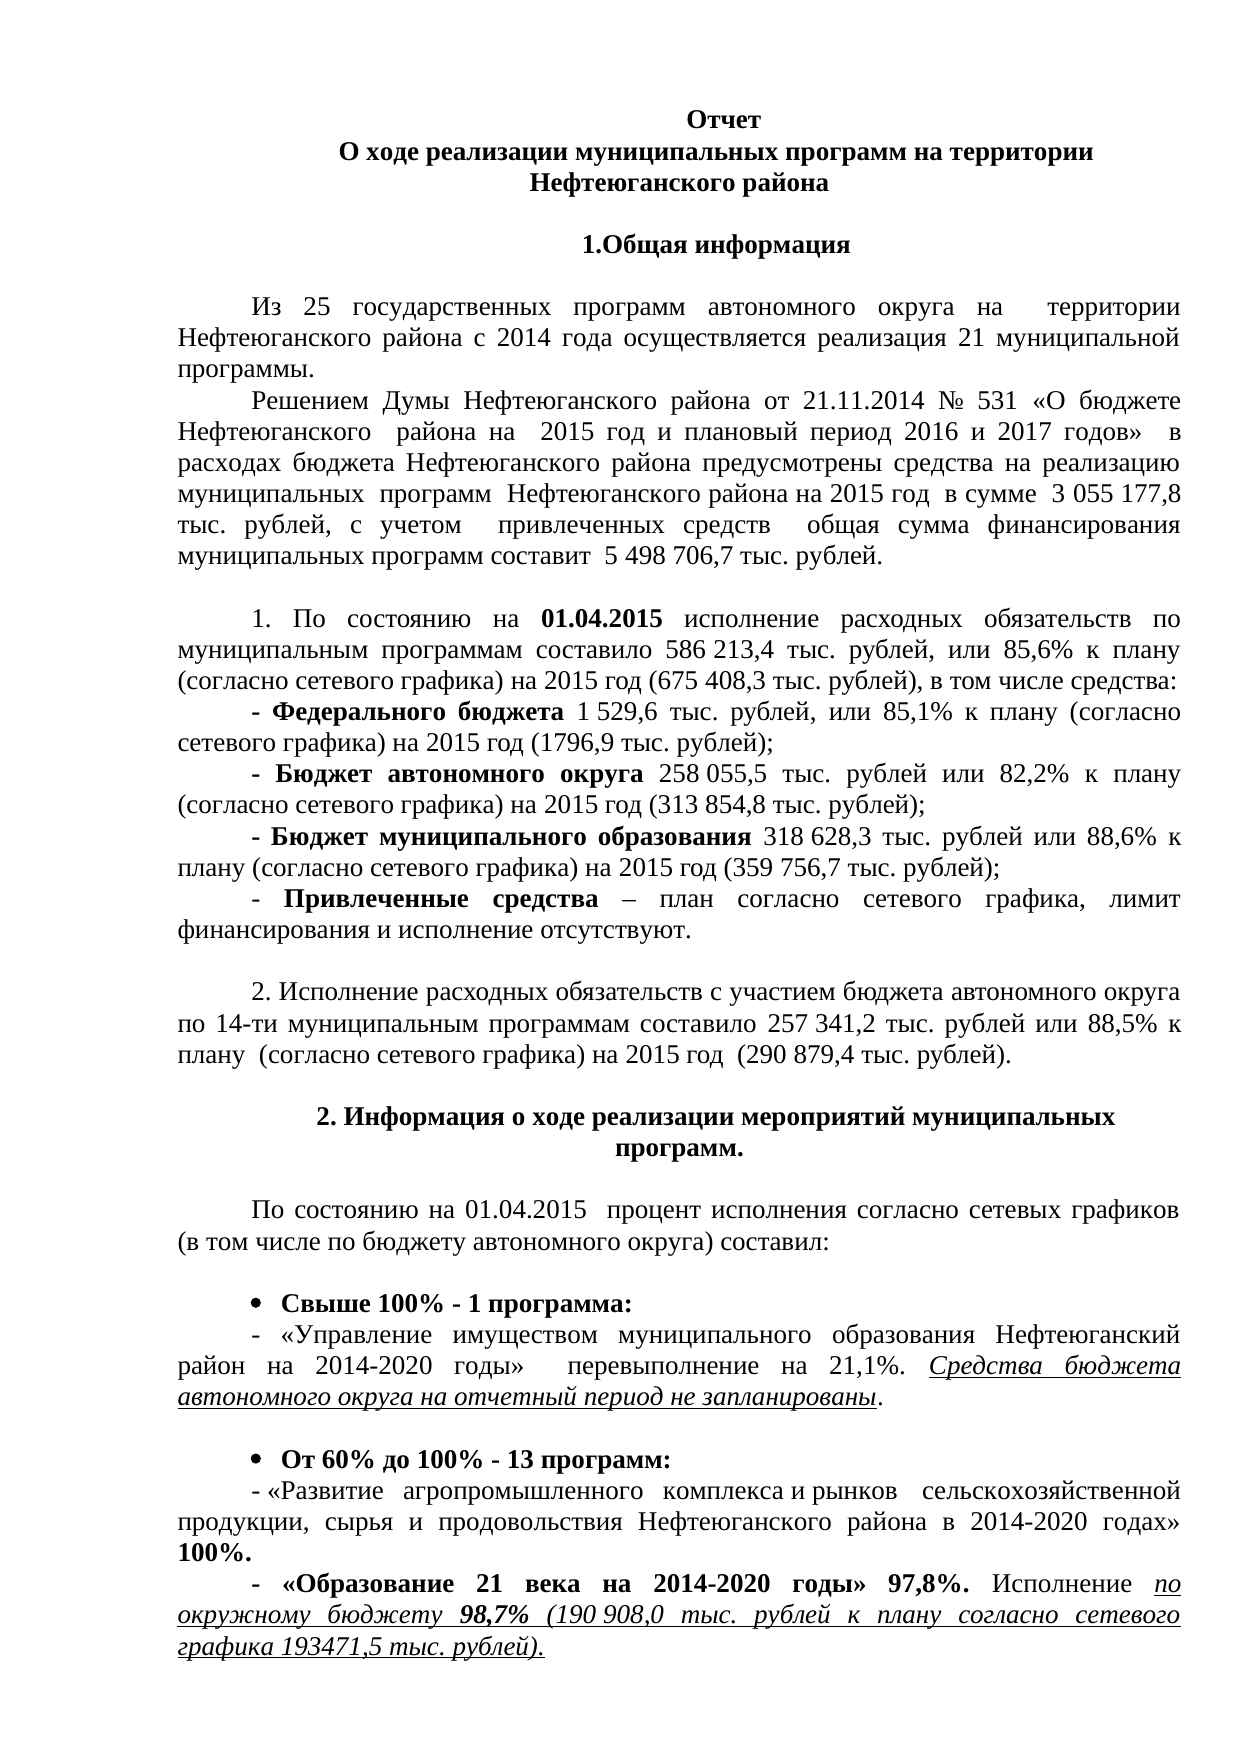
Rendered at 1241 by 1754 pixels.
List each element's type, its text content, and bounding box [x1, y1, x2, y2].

list - Бюджет автономного округа 258 055,5 тыс. рублей или 82,2% к плану (согласно сетевого графика) на 2015 год (313 854,8 тыс. рублей); [177, 757, 1181, 820]
list - «Управление имуществом муниципального образования Нефтеюганский район на 2014-2020 годы» перевыполнение на 21,1%. Средства бюджета автономного округа на отчетный период не запланированы. [177, 1318, 1181, 1412]
list - Привлеченные средства – план согласно сетевого графика, лимит финансирования и исполнение отсутствуют. [177, 882, 1181, 944]
list 2. Исполнение расходных обязательств с участием бюджета автономного округа по 14-ти муниципальным программам составило 257 341,2 тыс. рублей или 88,5% к плану (согласно сетевого графика) на 2015 год (290 879,4 тыс. рублей). [177, 976, 1181, 1069]
list - Федерального бюджета 1 529,6 тыс. рублей, или 85,1% к плану (согласно сетевого графика) на 2015 год (1796,9 тыс. рублей); [177, 695, 1181, 757]
text О ходе реализации муниципальных программ на территории Нефтеюганского района [177, 134, 1181, 197]
list - «Развитие агропромышленного комплекса и рынков сельскохозяйственной продукции, сырья и продовольствия Нефтеюганского района в 2014-2020 годах» 100%. [177, 1474, 1181, 1567]
list 2. Информация о ходе реализации мероприятий муниципальных программ. [177, 1100, 1181, 1162]
text 1.Общая информация [177, 228, 1181, 259]
text Отчет [177, 103, 1181, 134]
text Решением Думы Нефтеюганского района от 21.11.2014 № 531 «О бюджете Нефтеюганского района на 2015 год и плановый период 2016 и 2017 годов» в расходах бюджета Нефтеюганского района предусмотрены средства на реализацию муниципальных программ Нефтеюганского района на 2015 год в сумме 3 055 177,8 тыс. рублей, с учетом привлеченных средств общая сумма финансирования муниципальных программ составит 5 498 706,7 тыс. рублей. [177, 384, 1181, 571]
list От 60% до 100% - 13 программ: [177, 1443, 1181, 1474]
list - Бюджет муниципального образования 318 628,3 тыс. рублей или 88,6% к плану (согласно сетевого графика) на 2015 год (359 756,7 тыс. рублей); [177, 820, 1181, 882]
list Свыше 100% - 1 программа: [177, 1287, 1181, 1318]
list - «Образование 21 века на 2014-2020 годы» 97,8%. Исполнение по окружному бюджету 98,7% (190 908,0 тыс. рублей к плану согласно сетевого графика 193471,5 тыс. рублей). [177, 1567, 1181, 1626]
list По состоянию на 01.04.2015 процент исполнения согласно сетевых графиков (в том числе по бюджету автономного округа) составил: [177, 1193, 1181, 1256]
list - «Образование 21 века на 2014-2020 годы» 97,8%. Исполнение по окружному бюджету 98,7% (190 908,0 тыс. рублей к плану согласно сетевого графика 193471,5 тыс. рублей). [177, 1627, 1181, 1661]
text 1. По состоянию на 01.04.2015 исполнение расходных обязательств по муниципальным программам составило 586 213,4 тыс. рублей, или 85,6% к плану (согласно сетевого графика) на 2015 год (675 408,3 тыс. рублей), в том числе средства: [177, 602, 1181, 695]
text Из 25 государственных программ автономного округа на территории Нефтеюганского района с 2014 года осуществляется реализация 21 муниципальной программы. [177, 290, 1181, 384]
